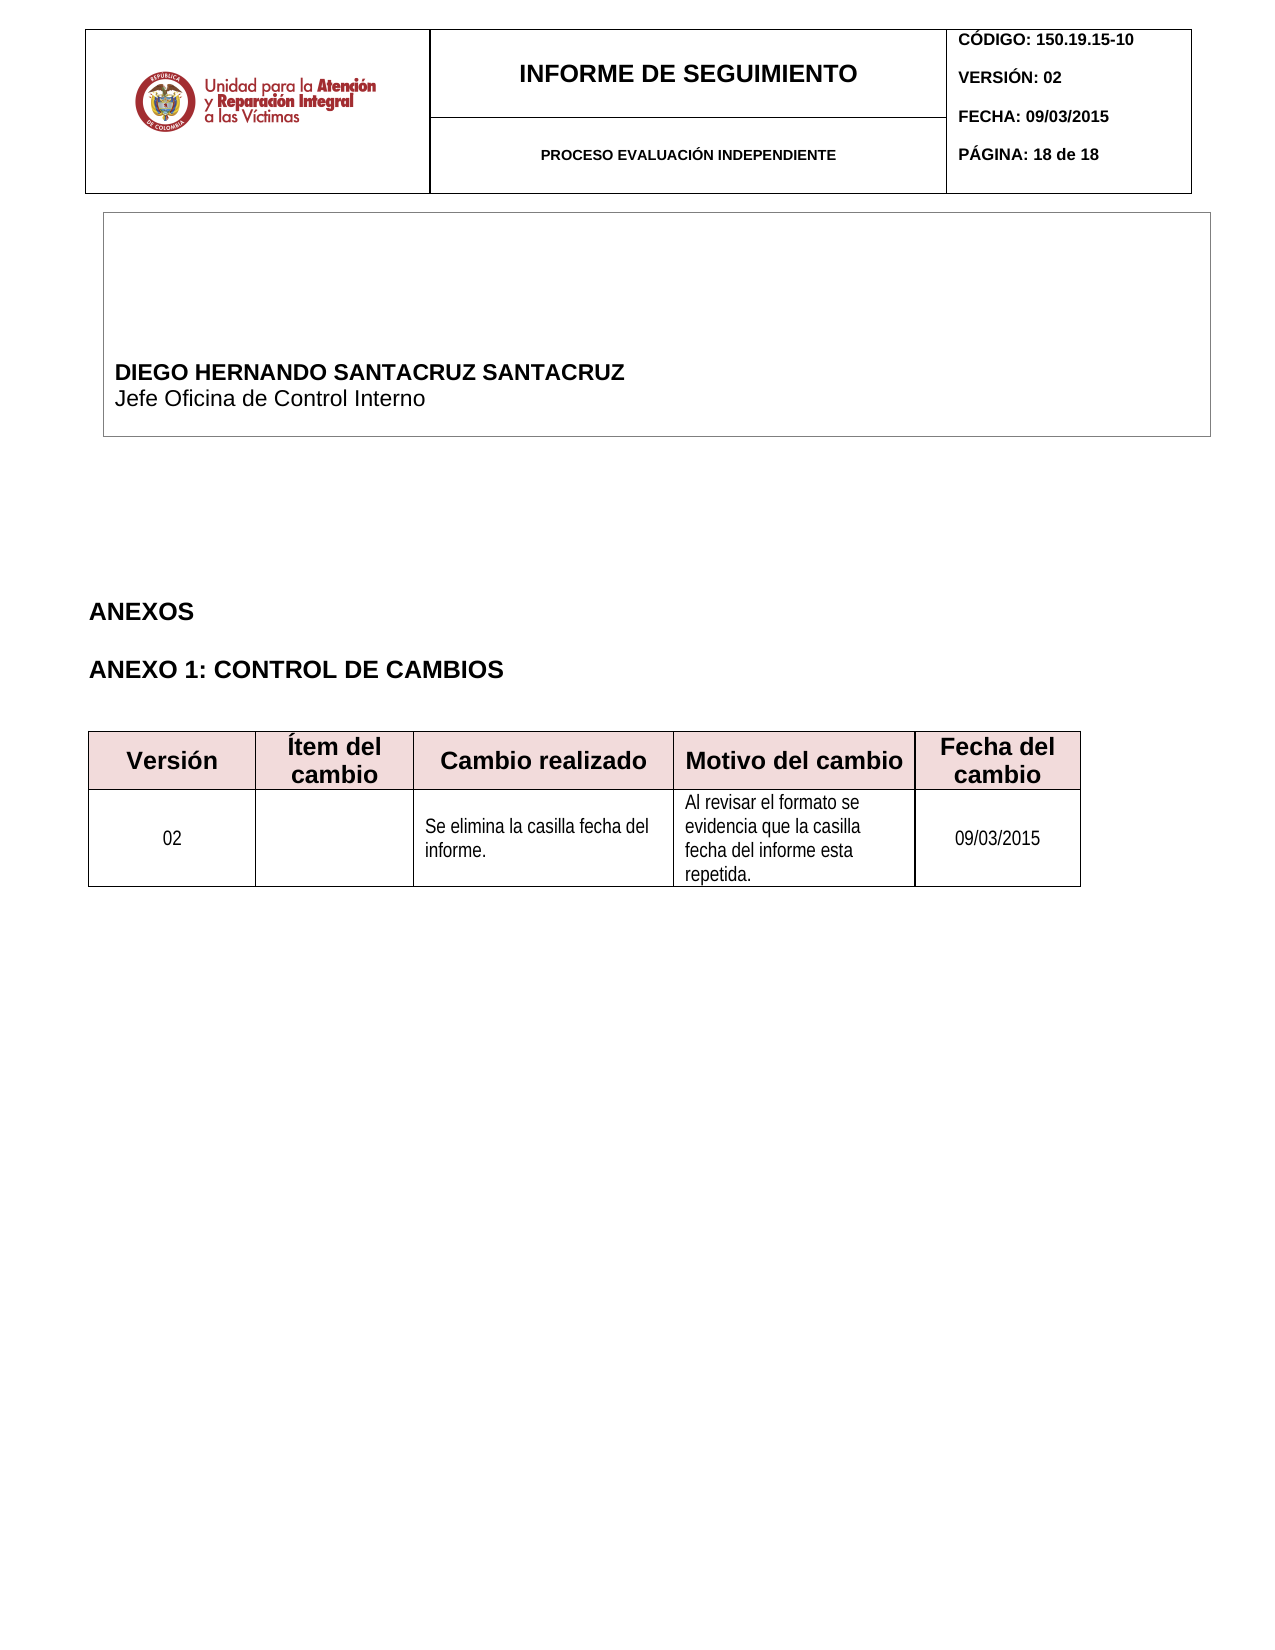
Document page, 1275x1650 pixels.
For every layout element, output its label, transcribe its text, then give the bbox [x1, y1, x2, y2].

text ANEXOS [89, 597, 1139, 626]
table_cell Se elimina la casilla fecha del informe. [414, 790, 673, 886]
table_cell Al revisar el formato se evidencia que la casilla fecha del informe esta repetida. [674, 790, 914, 886]
table_header Ítem del cambio [256, 732, 413, 789]
table_header Cambio realizado [414, 732, 673, 789]
table_cell 09/03/2015 [916, 790, 1080, 886]
table_header Fecha del cambio [916, 732, 1080, 789]
table_cell [256, 790, 413, 886]
picture [117, 60, 399, 142]
table_header Versión [89, 732, 255, 789]
list ANEXO 1: CONTROL DE CAMBIOS [89, 655, 1139, 683]
table_cell 02 [89, 790, 255, 886]
table_header Motivo del cambio [674, 732, 914, 789]
